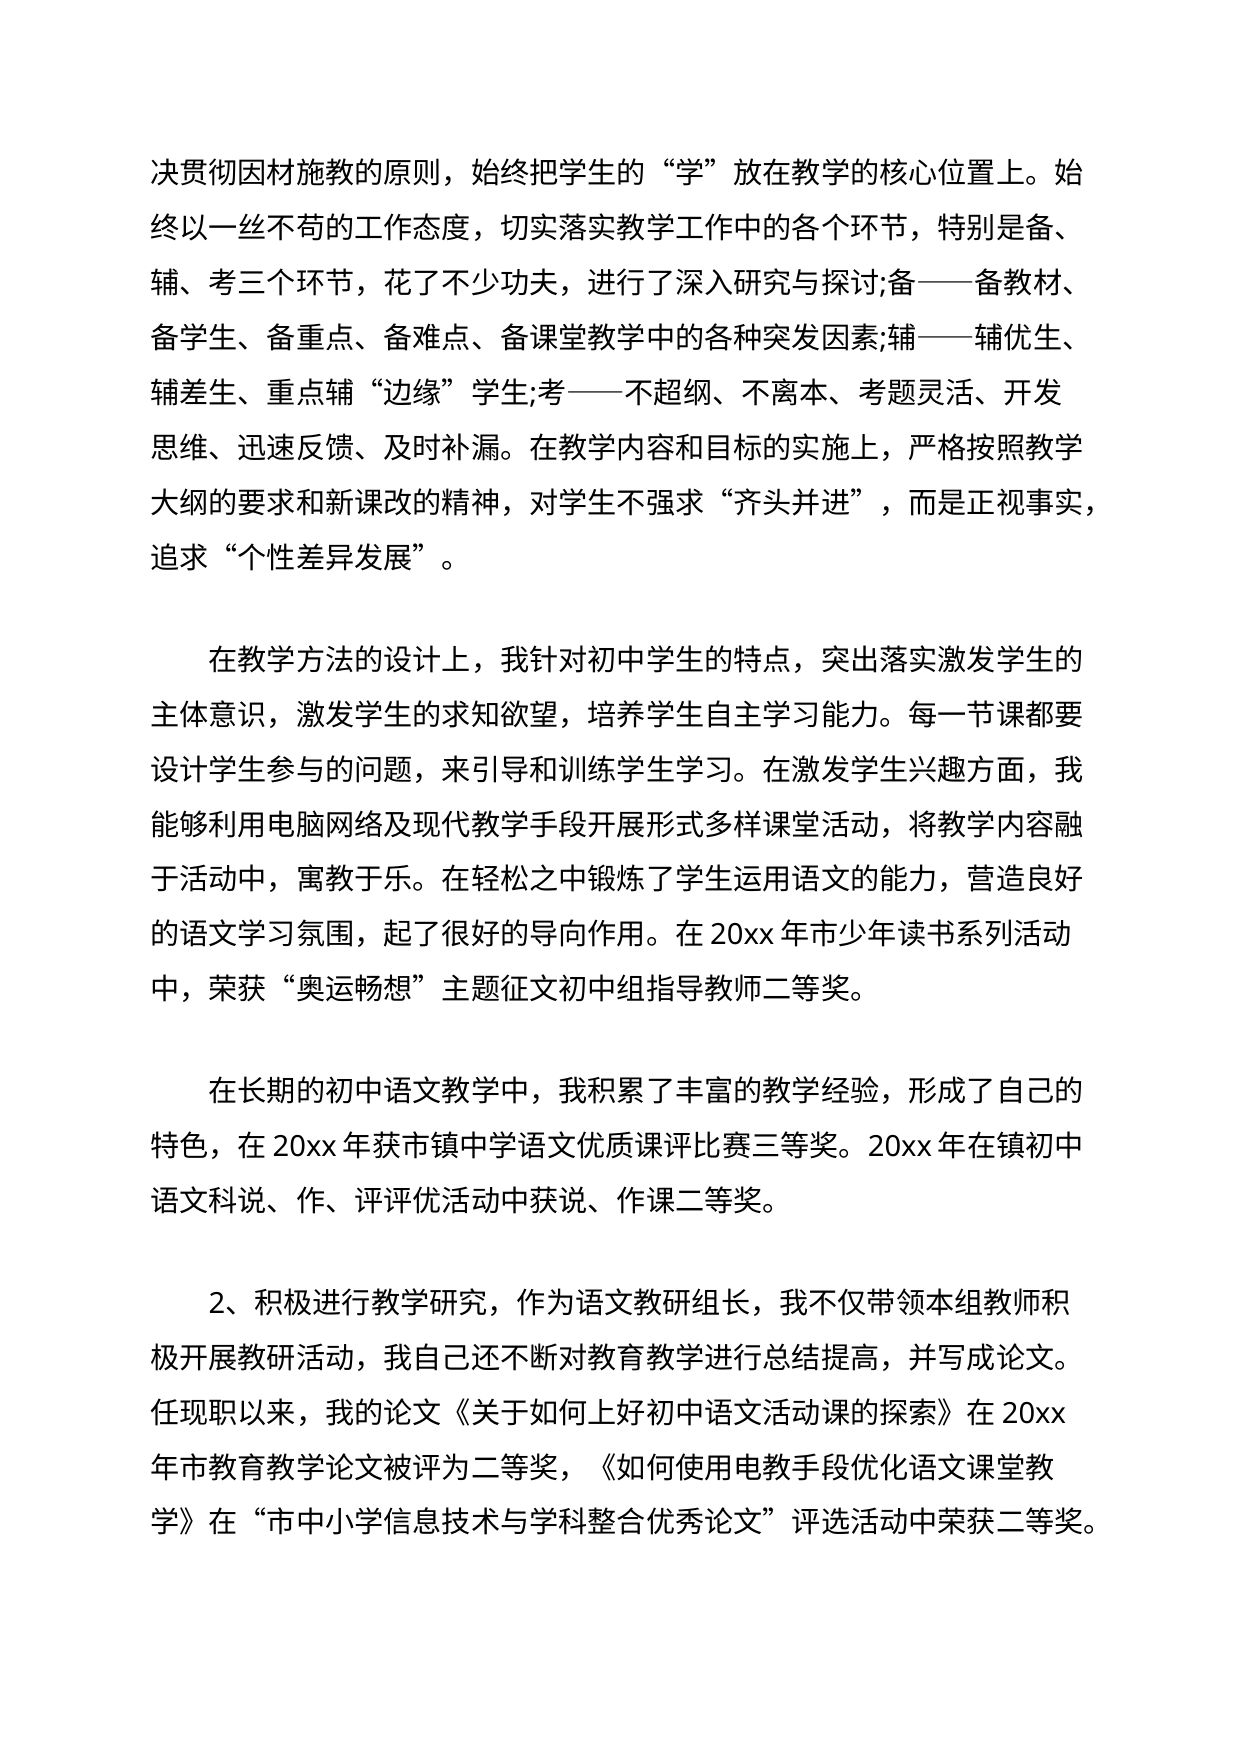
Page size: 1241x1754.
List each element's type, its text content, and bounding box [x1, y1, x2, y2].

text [150, 150, 1090, 577]
text 2、积极进行教学研究，作为语文教研组长，我不仅带领本组教师积极开展教研活动，我自己还不断对教育教学进行总结提高，并写成论文。任现职以来，我的论文《关于如何上好初中语文活动课的探索》在20xx年市教育教学论文被评为二等奖，《如何使用电教手段优化语文课堂教学》在“市中小学信息技术与学科整合优秀论文”评选活动中荣获二等奖。 [150, 1279, 1090, 1541]
text 在教学方法的设计上，我针对初中学生的特点，突出落实激发学生的主体意识，激发学生的求知欲望，培养学生自主学习能力。每一节课都要设计学生参与的问题，来引导和训练学生学习。在激发学生兴趣方面，我能够利用电脑网络及现代教学手段开展形式多样课堂活动，将教学内容融于活动中，寓教于乐。在轻松之中锻炼了学生运用语文的能力，营造良好的语文学习氛围，起了很好的导向作用。在20xx年市少年读书系列活动中，荣获“奥运畅想”主题征文初中组指导教师二等奖。 [150, 636, 1090, 1008]
text 在长期的初中语文教学中，我积累了丰富的教学经验，形成了自己的特色，在20xx年获市镇中学语文优质课评比赛三等奖。20xx年在镇初中语文科说、作、评评优活动中获说、作课二等奖。 [150, 1068, 1090, 1220]
